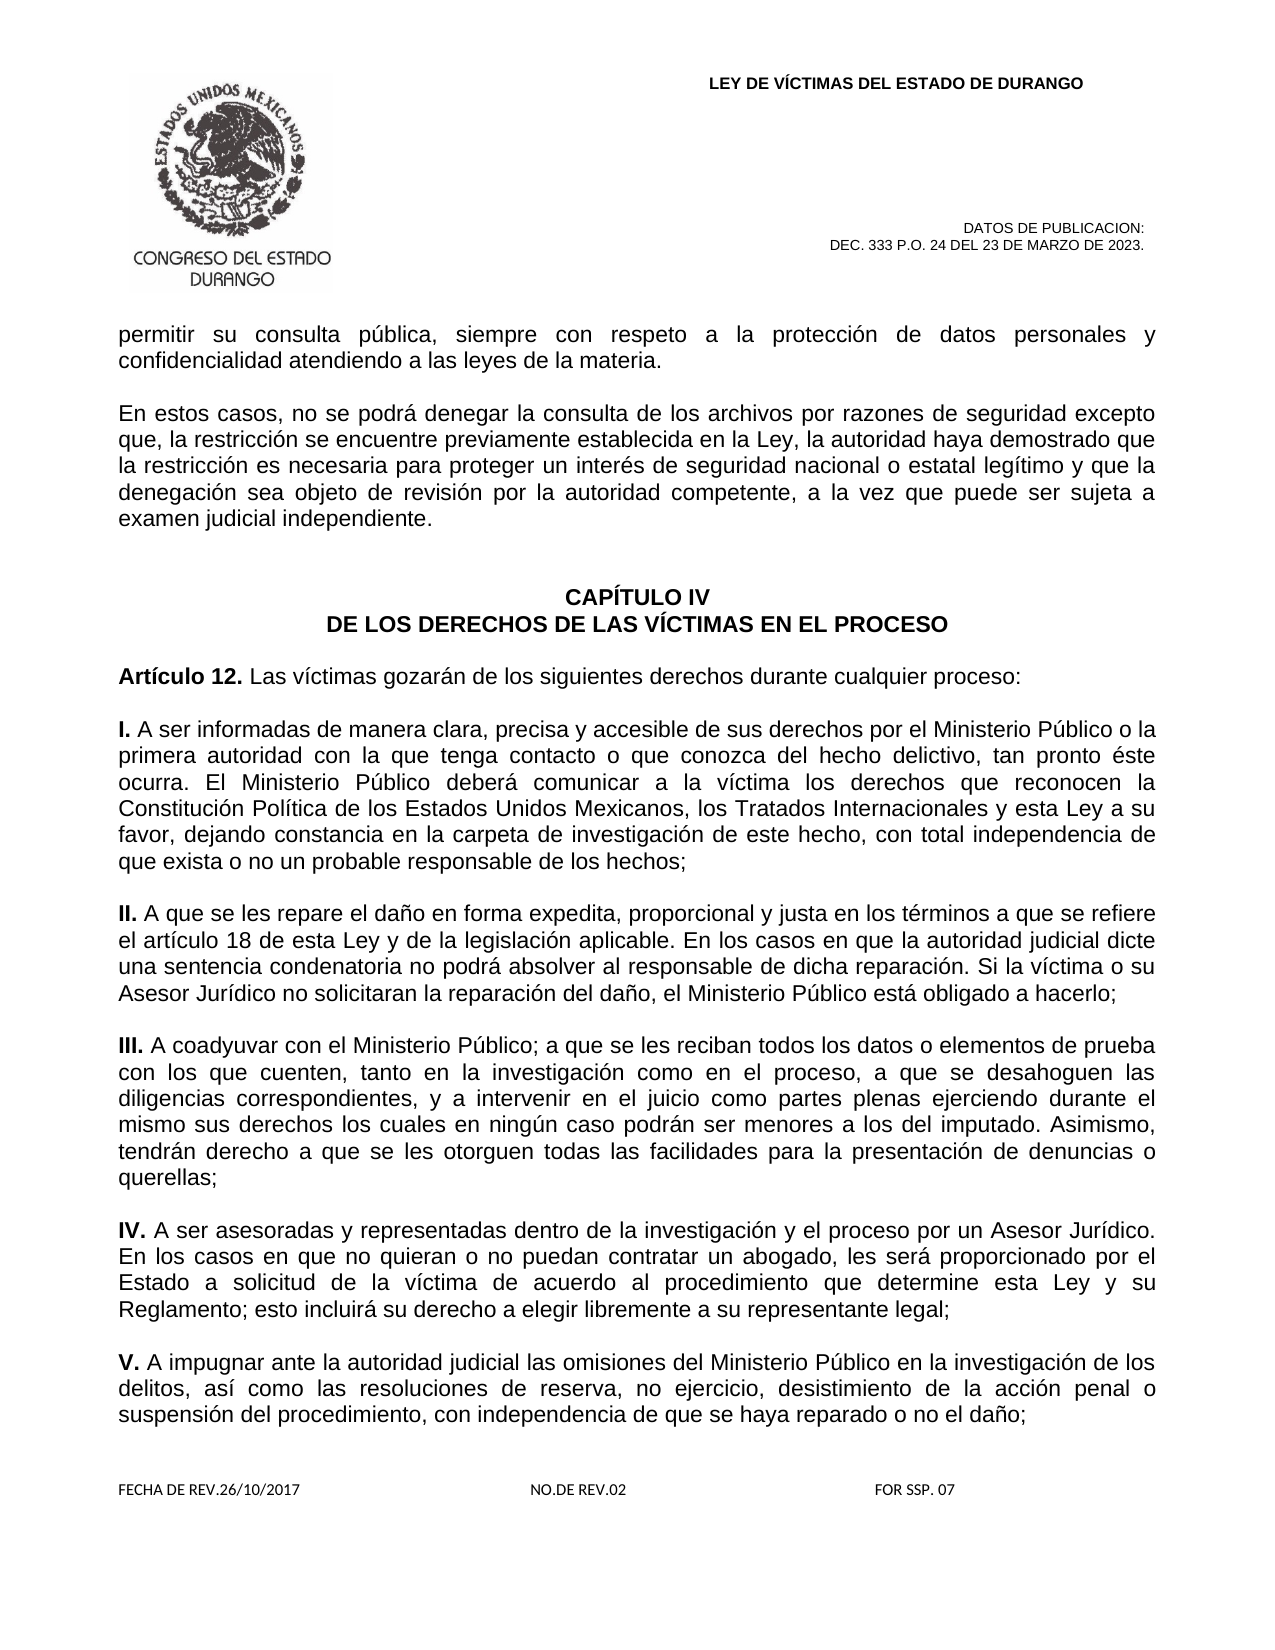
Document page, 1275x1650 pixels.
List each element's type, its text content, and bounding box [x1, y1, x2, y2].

picture [129, 73, 333, 293]
text Artículo 12. Las víctimas gozarán de los siguientes derechos durante cualquier proceso: [118, 663, 1157, 689]
text En estos casos, no se podrá denegar la consulta de los archivos por razones de seguridad excepto que, la restricción se encuentre previamente establecida en la Ley, la autoridad haya demostrado que la restricción es necesaria para proteger un interés de seguridad nacional o estatal legítimo y que la denegación sea objeto de revisión por la autoridad competente, a la vez que puede ser sujeta a examen judicial independiente. [118, 400, 1157, 531]
text II. A que se les repare el daño en forma expedita, proporcional y justa en los términos a que se refiere el artículo 18 de esta Ley y de la legislación aplicable. En los casos en que la autoridad judicial dicte una sentencia condenatoria no podrá absolver al responsable de dicha reparación. Si la víctima o su Asesor Jurídico no solicitaran la reparación del daño, el Ministerio Público está obligado a hacerlo; [118, 900, 1157, 1006]
text I. A ser informadas de manera clara, precisa y accesible de sus derechos por el Ministerio Público o la primera autoridad con la que tenga contacto o que conozca del hecho delictivo, tan pronto éste ocurra. El Ministerio Público deberá comunicar a la víctima los derechos que reconocen la Constitución Política de los Estados Unidos Mexicanos, los Tratados Internacionales y esta Ley a su favor, dejando constancia en la carpeta de investigación de este hecho, con total independencia de que exista o no un probable responsable de los hechos; [118, 716, 1157, 874]
text DE LOS DERECHOS DE LAS VÍCTIMAS EN EL PROCESO [118, 611, 1157, 637]
text IV. A ser asesoradas y representadas dentro de la investigación y el proceso por un Asesor Jurídico. En los casos en que no quieran o no puedan contratar un abogado, les será proporcionado por el Estado a solicitud de la víctima de acuerdo al procedimiento que determine esta Ley y su Reglamento; esto incluirá su derecho a elegir libremente a su representante legal; [118, 1217, 1157, 1322]
text V. A impugnar ante la autoridad judicial las omisiones del Ministerio Público en la investigación de los delitos, así como las resoluciones de reserva, no ejercicio, desistimiento de la acción penal o suspensión del procedimiento, con independencia de que se haya reparado o no el daño; [118, 1348, 1157, 1427]
text CAPÍTULO IV [118, 584, 1157, 611]
text III. A coadyuvar con el Ministerio Público; a que se les reciban todos los datos o elementos de prueba con los que cuenten, tanto en la investigación como en el proceso, a que se desahoguen las diligencias correspondientes, y a intervenir en el juicio como partes plenas ejerciendo durante el mismo sus derechos los cuales en ningún caso podrán ser menores a los del imputado. Asimismo, tendrán derecho a que se les otorguen todas las facilidades para la presentación de denuncias o querellas; [118, 1032, 1157, 1190]
